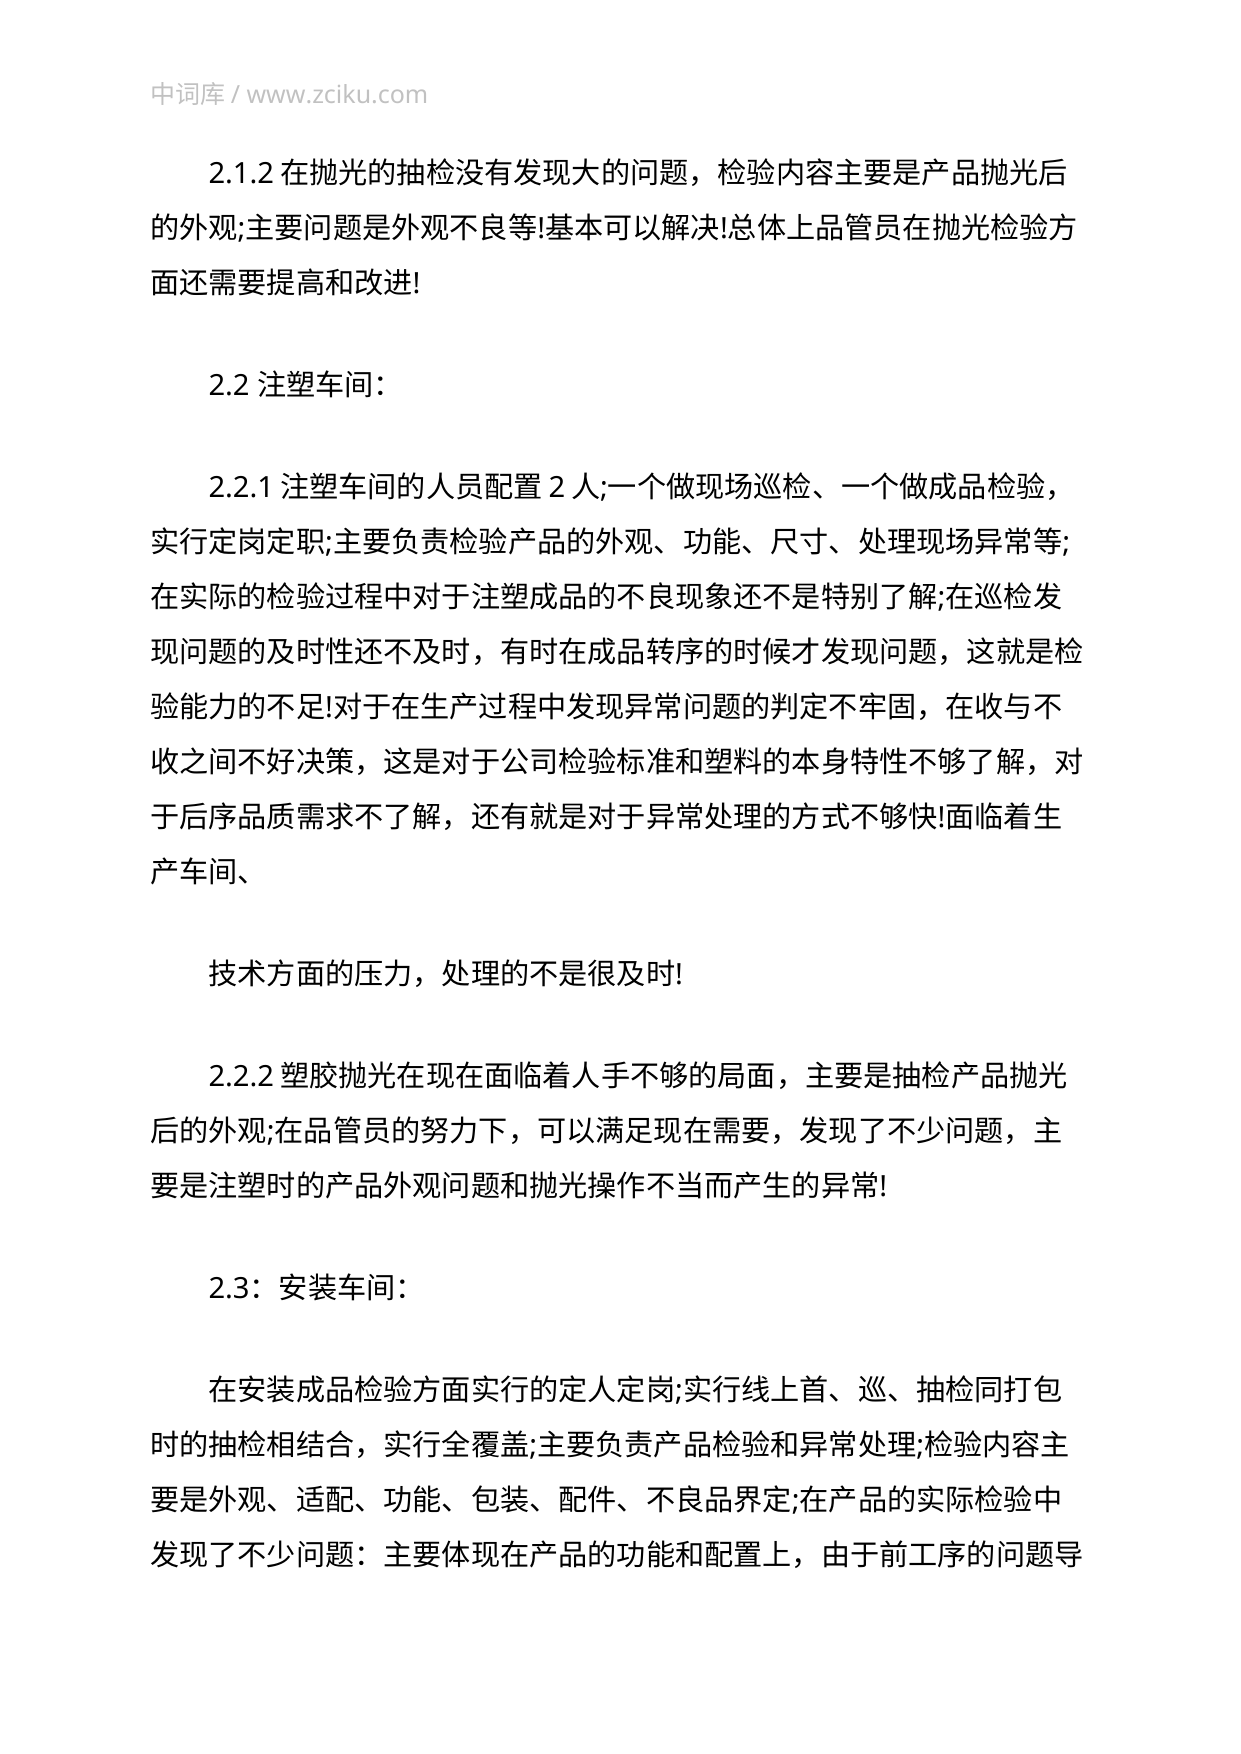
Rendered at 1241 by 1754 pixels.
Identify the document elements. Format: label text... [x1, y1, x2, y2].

text 2.2 注塑车间： [150, 362, 1090, 404]
text 2.3：安装车间： [150, 1264, 1090, 1307]
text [150, 1366, 1090, 1574]
text 技术方面的压力，处理的不是很及时! [150, 951, 1090, 993]
text 2.2.1注塑车间的人员配置2人;一个做现场巡检、一个做成品检验，实行定岗定职;主要负责检验产品的外观、功能、尺寸、处理现场异常等;在实际的检验过程中对于注塑成品的不良现象还不是特别了解;在巡检发现问题的及时性还不及时，有时在成品转序的时候才发现问题，这就是检验能力的不足!对于在生产过程中发现异常问题的判定不牢固，在收与不收之间不好决策，这是对于公司检验标准和塑料的本身特性不够了解，对于后序品质需求不了解，还有就是对于异常处理的方式不够快!面临着生产车间、 [150, 464, 1090, 891]
text 2.1.2在抛光的抽检没有发现大的问题，检验内容主要是产品抛光后的外观;主要问题是外观不良等!基本可以解决!总体上品管员在抛光检验方面还需要提高和改进! [150, 150, 1090, 302]
text 2.2.2塑胶抛光在现在面临着人手不够的局面，主要是抽检产品抛光后的外观;在品管员的努力下，可以满足现在需要，发现了不少问题，主要是注塑时的产品外观问题和抛光操作不当而产生的异常! [150, 1052, 1090, 1205]
